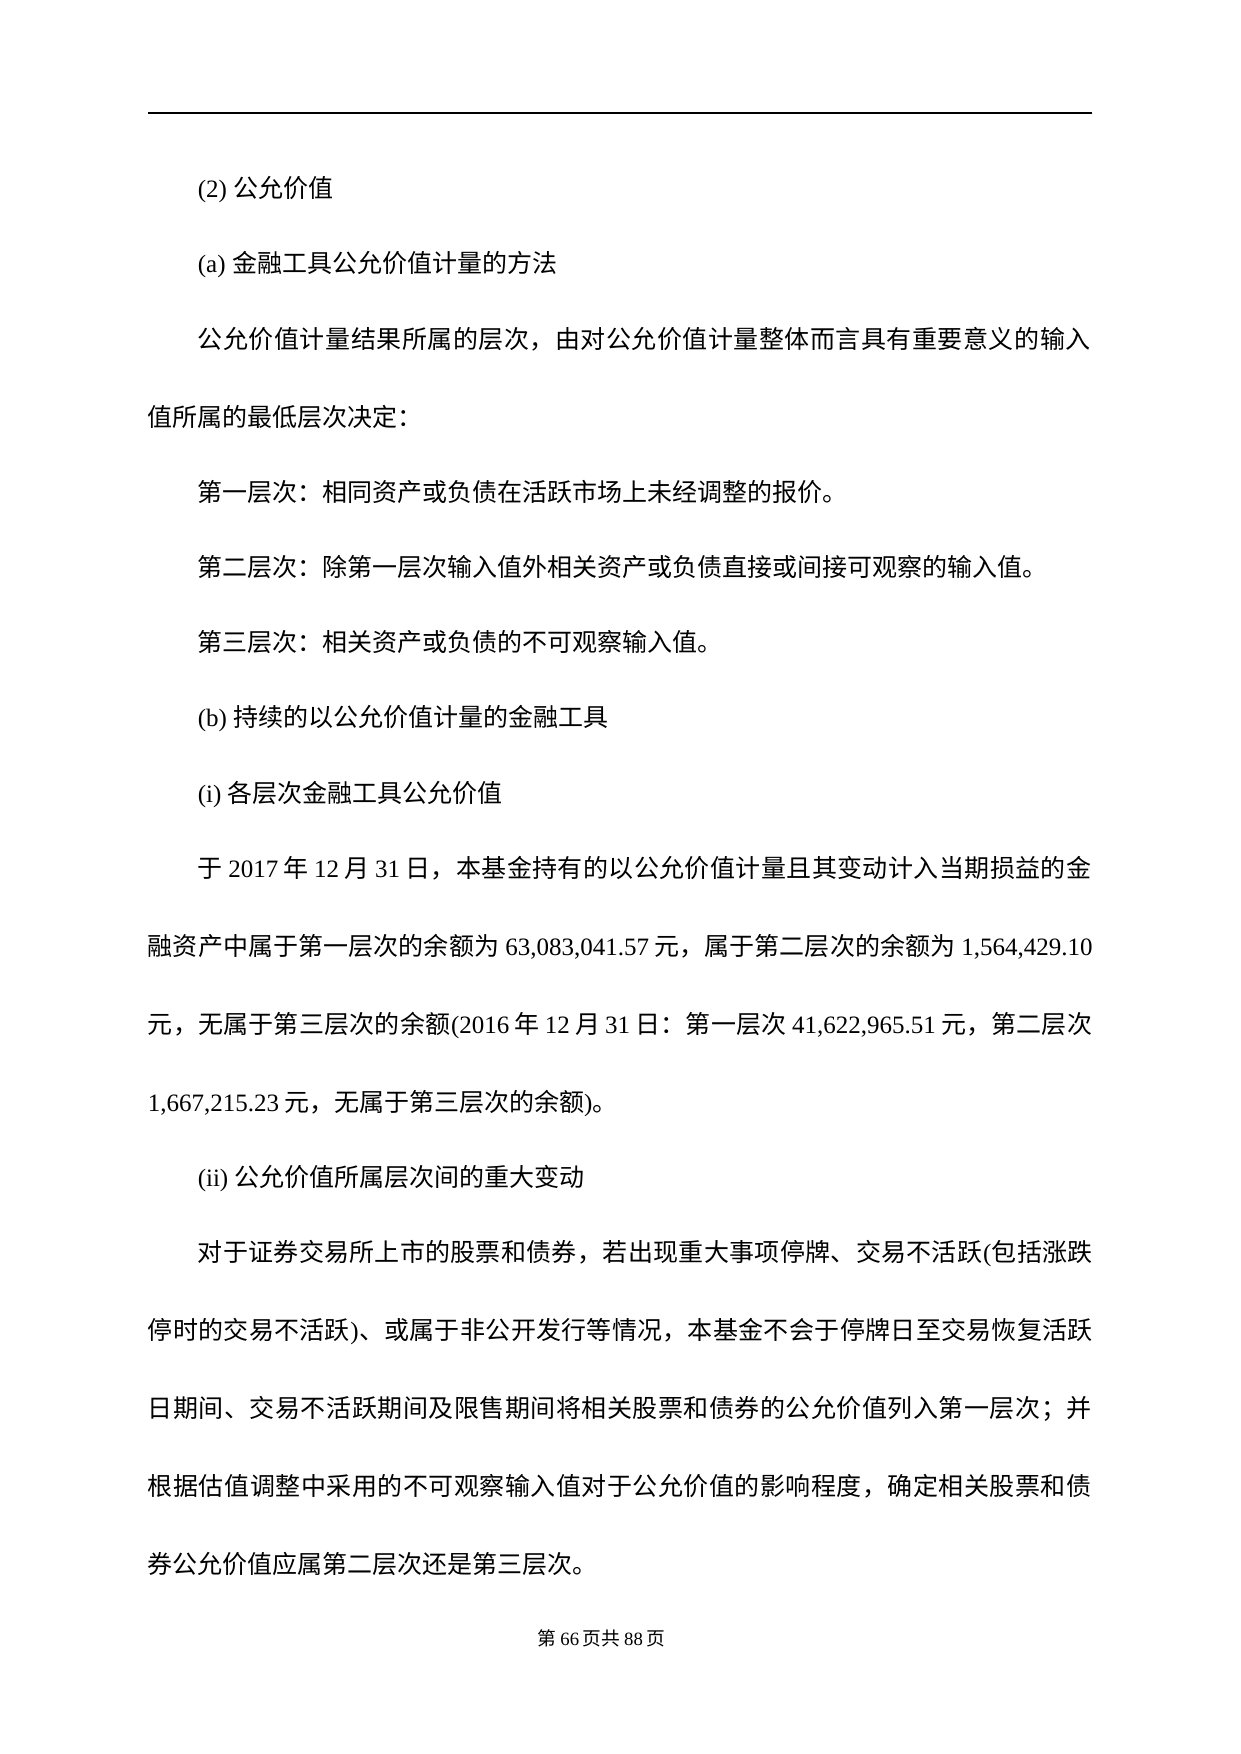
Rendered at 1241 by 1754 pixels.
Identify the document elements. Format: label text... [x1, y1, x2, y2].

text (2) 公允价值 [148, 154, 1092, 219]
text (ii) 公允价值所属层次间的重大变动 [148, 1143, 1092, 1208]
text 对于证券交易所上市的股票和债券，若出现重大事项停牌、交易不活跃(包括涨跌停时的交易不活跃)、或属于非公开发行等情况，本基金不会于停牌日至交易恢复活跃日期间、交易不活跃期间及限售期间将相关股票和债券的公允价值列入第一层次；并根据估值调整中采用的不可观察输入值对于公允价值的影响程度，确定相关股票和债券公允价值应属第二层次还是第三层次。 [148, 1218, 1092, 1595]
text 第三层次：相关资产或负债的不可观察输入值。 [148, 608, 1092, 673]
text (i) 各层次金融工具公允价值 [148, 759, 1092, 824]
text 第二层次：除第一层次输入值外相关资产或负债直接或间接可观察的输入值。 [148, 533, 1092, 598]
text 第一层次：相同资产或负债在活跃市场上未经调整的报价。 [148, 458, 1092, 523]
text 于2017年12月31日，本基金持有的以公允价值计量且其变动计入当期损益的金融资产中属于第一层次的余额为63,083,041.57元，属于第二层次的余额为1,564,429.10元，无属于第三层次的余额(2016年12月31日：第一层次41,622,965.51元，第二层次1,667,215.23元，无属于第三层次的余额)。 [148, 834, 1092, 1133]
text (a) 金融工具公允价值计量的方法 [148, 229, 1092, 294]
text (b) 持续的以公允价值计量的金融工具 [148, 683, 1092, 748]
text 公允价值计量结果所属的层次，由对公允价值计量整体而言具有重要意义的输入值所属的最低层次决定： [148, 305, 1092, 448]
